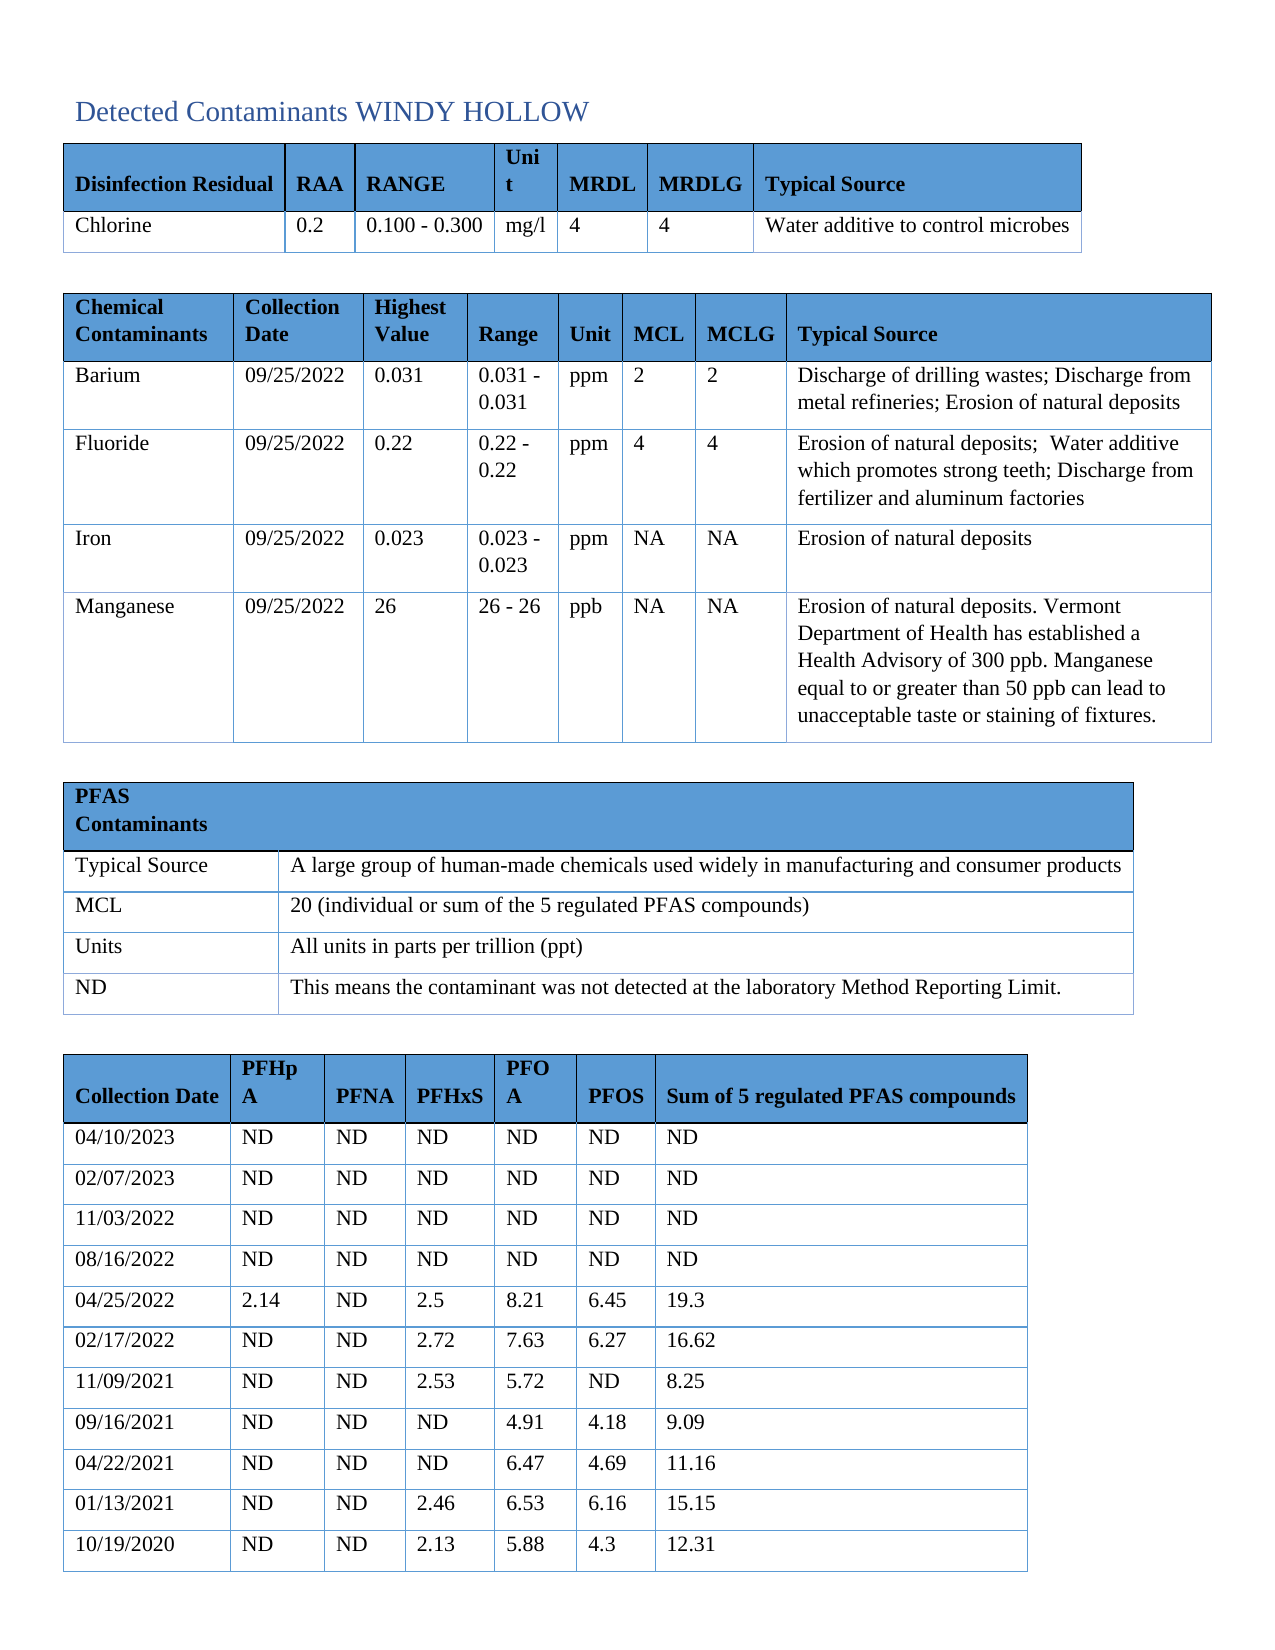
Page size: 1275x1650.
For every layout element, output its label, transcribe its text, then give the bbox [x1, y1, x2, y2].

table_cell 2.13 [406, 1531, 494, 1571]
table_cell 09/16/2021 [64, 1409, 230, 1449]
table_cell 20 (individual or sum of the 5 regulated PFAS compounds) [279, 893, 1133, 932]
table_cell 0.22 - 0.22 [468, 430, 558, 524]
table_cell ND [656, 1246, 1027, 1286]
table_cell ND [495, 1246, 576, 1286]
table_cell Manganese [64, 593, 233, 742]
table_cell ppm [559, 525, 622, 592]
table_cell Erosion of natural deposits. Vermont Department of Health has established a Health Advisory of 300 ppb. Manganese equal to or greater than 50 ppb can lead to unacceptable taste or staining of fixtures. [787, 593, 1211, 742]
table_header Unit [495, 144, 557, 211]
table_cell 11/03/2022 [64, 1205, 230, 1245]
table_cell ND [656, 1165, 1027, 1204]
table_cell 0.023 [364, 525, 467, 592]
table_cell ND [577, 1124, 655, 1163]
table_cell ND [325, 1328, 405, 1367]
table_cell NA [696, 525, 786, 592]
table_cell NA [696, 593, 786, 742]
table_cell ppm [559, 362, 622, 429]
table_cell 2.53 [406, 1368, 494, 1408]
subtitle Detected Contaminants WINDY HOLLOW [75, 94, 1200, 128]
table_cell NA [623, 593, 695, 742]
table_cell ND [325, 1490, 405, 1530]
table_cell All units in parts per trillion (ppt) [279, 933, 1133, 973]
table_cell 04/25/2022 [64, 1287, 230, 1326]
table_cell 8.25 [656, 1368, 1027, 1408]
table_cell ND [325, 1205, 405, 1245]
table_header [279, 783, 1133, 850]
table_header Sum of 5 regulated PFAS compounds [656, 1055, 1027, 1122]
table_cell 15.15 [656, 1490, 1027, 1530]
table_header PFOS [577, 1055, 655, 1122]
table_header Disinfection Residual [64, 144, 284, 211]
table_cell ND [325, 1368, 405, 1408]
table_header PFHpA [231, 1055, 324, 1122]
table_cell ND [406, 1165, 494, 1204]
table_cell MCL [64, 893, 278, 932]
table_cell ND [406, 1205, 494, 1245]
table_cell Typical Source [64, 852, 278, 891]
table_header Unit [559, 294, 622, 361]
table_cell 4.91 [495, 1409, 576, 1449]
table_cell 5.88 [495, 1531, 576, 1571]
table_cell 2 [623, 362, 695, 429]
table_cell ND [325, 1450, 405, 1489]
table_cell Water additive to control microbes [754, 212, 1081, 252]
table_cell 4.18 [577, 1409, 655, 1449]
table_cell 4 [696, 430, 786, 524]
table_header Highest Value [364, 294, 467, 361]
table_cell 11.16 [656, 1450, 1027, 1489]
table_header MCLG [696, 294, 786, 361]
table_cell ppb [559, 593, 622, 742]
table_cell Fluoride [64, 430, 233, 524]
table_cell 2.46 [406, 1490, 494, 1530]
table_cell 26 - 26 [468, 593, 558, 742]
table_cell ND [577, 1368, 655, 1408]
table_cell ND [325, 1124, 405, 1163]
table_cell 6.27 [577, 1328, 655, 1367]
table_header Typical Source [754, 144, 1081, 211]
table_cell ND [64, 974, 278, 1014]
table_cell 4 [623, 430, 695, 524]
table_header PFHxS [406, 1055, 494, 1122]
table_header MCL [623, 294, 695, 361]
table_cell ND [406, 1450, 494, 1489]
table_cell ND [231, 1490, 324, 1530]
table_cell 02/17/2022 [64, 1328, 230, 1367]
table_cell 4.3 [577, 1531, 655, 1571]
table_header Typical Source [787, 294, 1211, 361]
table_cell 6.47 [495, 1450, 576, 1489]
table_cell 2.72 [406, 1328, 494, 1367]
table_header PFNA [325, 1055, 405, 1122]
table_cell 10/19/2020 [64, 1531, 230, 1571]
table_cell Barium [64, 362, 233, 429]
table_cell ND [231, 1368, 324, 1408]
table_cell ND [231, 1531, 324, 1571]
table_cell ND [231, 1409, 324, 1449]
table_header Chemical Contaminants [64, 294, 233, 361]
table_cell ND [577, 1205, 655, 1245]
table_header MRDL [558, 144, 647, 211]
table_cell ND [231, 1246, 324, 1286]
table_cell A large group of human-made chemicals used widely in manufacturing and consumer products [279, 852, 1133, 891]
table_header RANGE [356, 144, 494, 211]
table_cell ND [577, 1165, 655, 1204]
table_header Collection Date [234, 294, 363, 361]
table_cell 01/13/2021 [64, 1490, 230, 1530]
table_cell ND [231, 1328, 324, 1367]
table_cell ND [577, 1246, 655, 1286]
table_cell 0.100 - 0.300 [356, 212, 494, 252]
table_cell ppm [559, 430, 622, 524]
table_cell ND [325, 1409, 405, 1449]
table_cell 6.53 [495, 1490, 576, 1530]
table_cell ND [325, 1165, 405, 1204]
table_cell ND [406, 1409, 494, 1449]
table_cell ND [325, 1287, 405, 1326]
table_cell 02/07/2023 [64, 1165, 230, 1204]
table_cell This means the contaminant was not detected at the laboratory Method Reporting Limit. [279, 974, 1133, 1014]
table_cell Chlorine [64, 212, 284, 252]
table_cell 08/16/2022 [64, 1246, 230, 1286]
table_cell 09/25/2022 [234, 430, 363, 524]
table_header PFOA [495, 1055, 576, 1122]
table_cell 2.14 [231, 1287, 324, 1326]
table_cell ND [406, 1124, 494, 1163]
table_cell ND [656, 1205, 1027, 1245]
table_cell 12.31 [656, 1531, 1027, 1571]
table_cell NA [623, 525, 695, 592]
table_cell mg/l [495, 212, 557, 252]
table_cell 0.031 [364, 362, 467, 429]
table_cell 09/25/2022 [234, 593, 363, 742]
table_header MRDLG [648, 144, 753, 211]
table_cell ND [406, 1246, 494, 1286]
table_cell Units [64, 933, 278, 973]
table_cell 6.45 [577, 1287, 655, 1326]
table_header PFAS Contaminants [64, 783, 279, 850]
table_header Range [468, 294, 558, 361]
table_cell ND [325, 1531, 405, 1571]
table_cell Erosion of natural deposits [787, 525, 1211, 592]
table_cell 0.031 - 0.031 [468, 362, 558, 429]
table_cell 7.63 [495, 1328, 576, 1367]
table_cell 4.69 [577, 1450, 655, 1489]
table_cell ND [231, 1450, 324, 1489]
table_cell 26 [364, 593, 467, 742]
table_cell 11/09/2021 [64, 1368, 230, 1408]
table_cell 04/10/2023 [64, 1124, 230, 1163]
table_cell ND [656, 1124, 1027, 1163]
table_cell 04/22/2021 [64, 1450, 230, 1489]
table_header Collection Date [64, 1055, 230, 1122]
table_cell Erosion of natural deposits; Water additive which promotes strong teeth; Discharge from fertilizer and aluminum factories [787, 430, 1211, 524]
table_cell 5.72 [495, 1368, 576, 1408]
table_cell 2.5 [406, 1287, 494, 1326]
table_cell 0.023 - 0.023 [468, 525, 558, 592]
table_cell 9.09 [656, 1409, 1027, 1449]
table_cell 6.16 [577, 1490, 655, 1530]
table_cell 2 [696, 362, 786, 429]
table_cell ND [495, 1165, 576, 1204]
table_cell ND [231, 1205, 324, 1245]
table_cell ND [495, 1124, 576, 1163]
table_cell Iron [64, 525, 233, 592]
table_cell 4 [558, 212, 647, 252]
table_cell ND [231, 1165, 324, 1204]
table_cell 8.21 [495, 1287, 576, 1326]
table_header RAA [286, 144, 354, 211]
table_cell ND [495, 1205, 576, 1245]
table_cell 09/25/2022 [234, 525, 363, 592]
table_cell 19.3 [656, 1287, 1027, 1326]
table_cell 16.62 [656, 1328, 1027, 1367]
table_cell 4 [648, 212, 753, 252]
table_cell ND [231, 1124, 324, 1163]
table_cell 0.22 [364, 430, 467, 524]
table_cell 09/25/2022 [234, 362, 363, 429]
table_cell 0.2 [286, 212, 354, 252]
table_cell Discharge of drilling wastes; Discharge from metal refineries; Erosion of natural deposits [787, 362, 1211, 429]
table_cell ND [325, 1246, 405, 1286]
